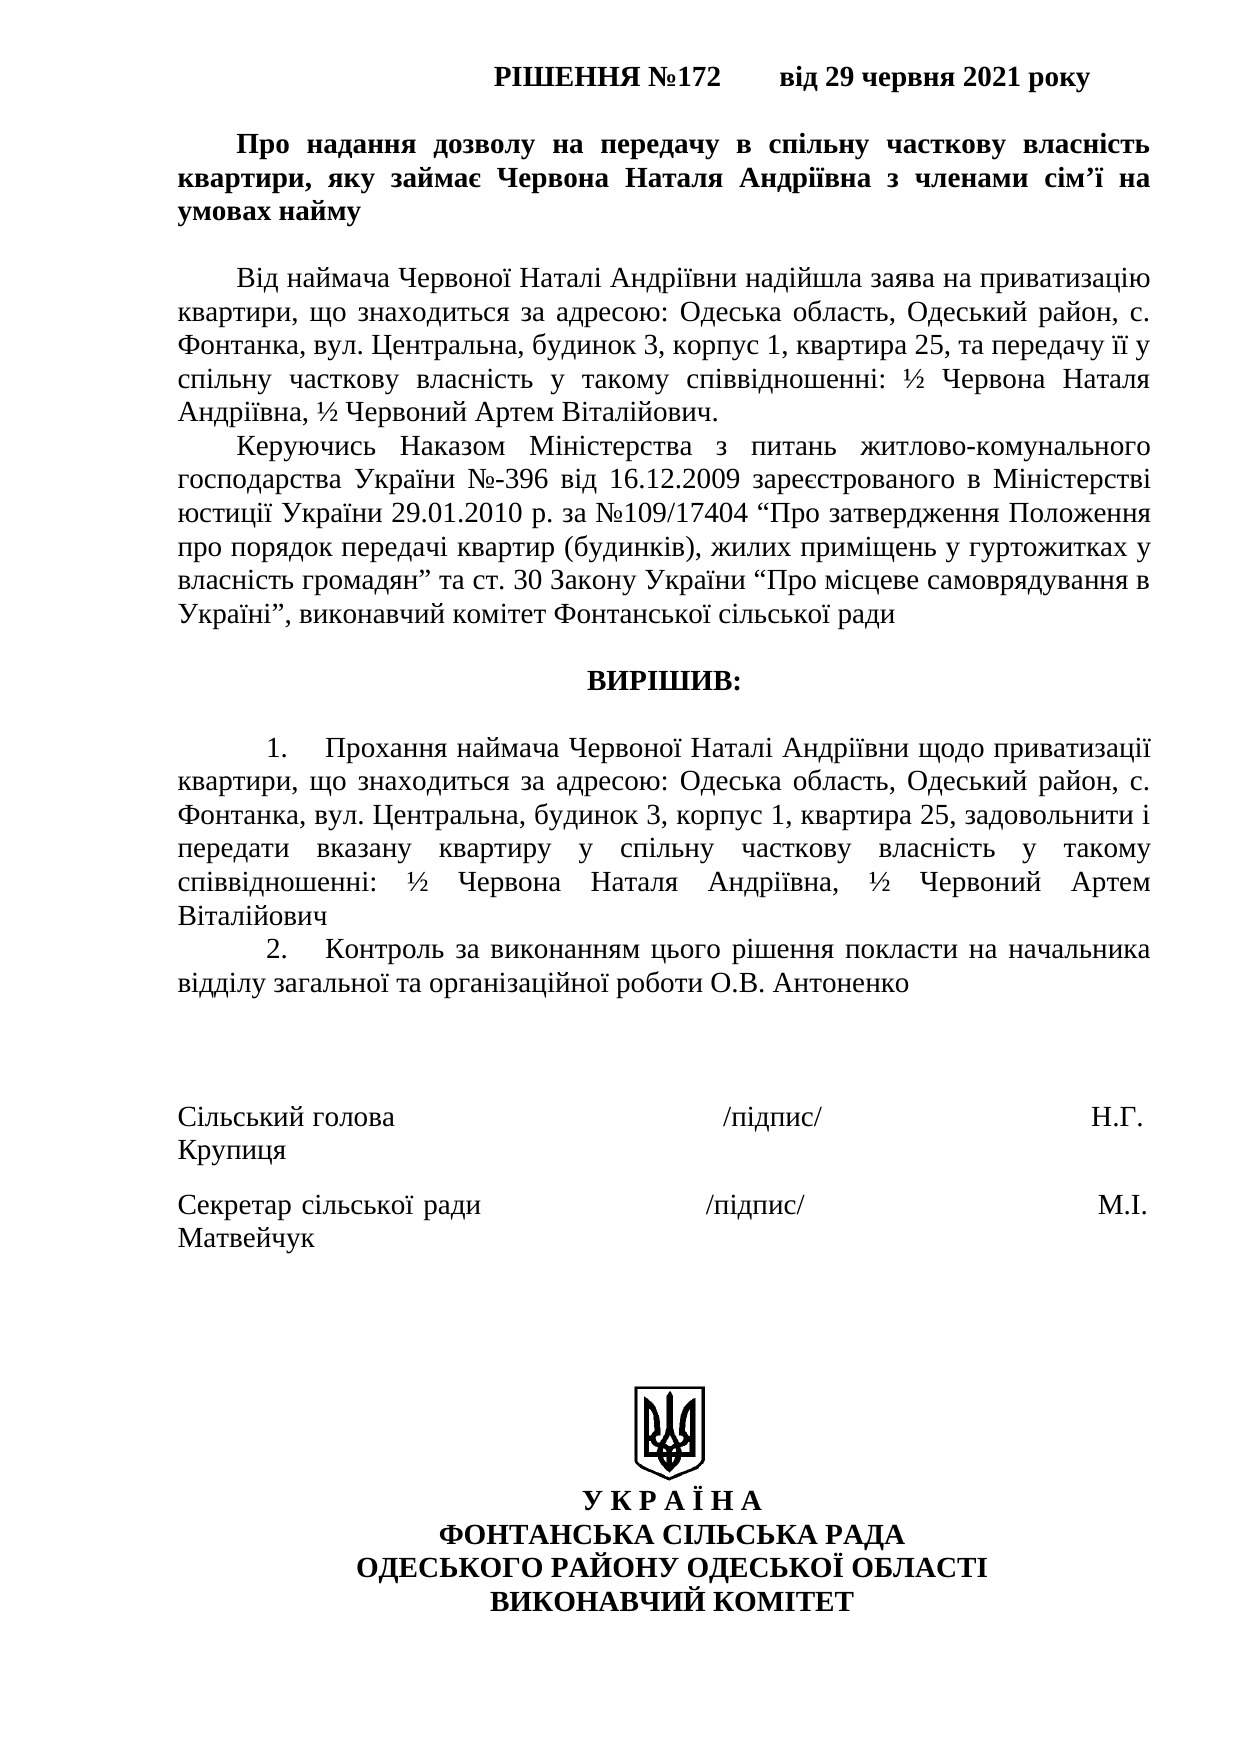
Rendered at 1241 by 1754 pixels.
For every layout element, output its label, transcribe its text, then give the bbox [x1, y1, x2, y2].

text ВИКОНАВЧИЙ КОМІТЕТ [192, 1584, 1152, 1618]
text Від наймача Червоної Наталі Андріївни надійшла заява на приватизацію квартири, що знаходиться за адресою: Одеська область, Одеський район, с. Фонтанка, вул. Центральна, будинок 3, корпус 1, квартира 25, та передачу її у спільну часткову власність у такому співвідношенні: ½ Червона Наталя Андріївна, ½ Червоний Артем Віталійович. [177, 260, 1152, 428]
list Контроль за виконанням цього рішення покласти на начальника відділу загальної та організаційної роботи О.В. Антоненко [177, 931, 1152, 998]
text У К Р А Ї Н А [192, 1483, 1152, 1517]
text Секретар сільської ради /підпис/ М.І. Матвейчук [177, 1187, 1152, 1254]
text ФОНТАНСЬКА СІЛЬСЬКА РАДА [192, 1517, 1152, 1551]
picture [632, 1383, 711, 1484]
text Керуючись Наказом Міністерства з питань житлово-комунального господарства України №-396 від 16.12.2009 зареєстрованого в Міністерстві юстиції України 29.01.2010 р. за №109/17404 “Про затвердження Положення про порядок передачі квартир (будинків), жилих приміщень у гуртожитках у власність громадян” та ст. 30 Закону України “Про місцеве самоврядування в Україні”, виконавчий комітет Фонтанської сільської ради [177, 428, 1152, 629]
text Сільський голова /підпис/ Н.Г. Крупиця [177, 1099, 1152, 1166]
text ОДЕСЬКОГО РАЙОНУ ОДЕСЬКОЇ ОБЛАСТІ [192, 1551, 1152, 1584]
text Про надання дозволу на передачу в спільну часткову власність квартири, яку займає Червона Наталя Андріївна з членами сім’ї на умовах найму [177, 126, 1152, 227]
text РІШЕННЯ №172 від 29 червня 2021 року [177, 59, 1152, 93]
text ВИРІШИВ: [177, 663, 1152, 696]
list Прохання наймача Червоної Наталі Андріївни щодо приватизації квартири, що знаходиться за адресою: Одеська область, Одеський район, с. Фонтанка, вул. Центральна, будинок 3, корпус 1, квартира 25, задовольнити і передати вказану квартиру у спільну часткову власність у такому співвідношенні: ½ Червона Наталя Андріївна, ½ Червоний Артем Віталійович [177, 730, 1152, 931]
